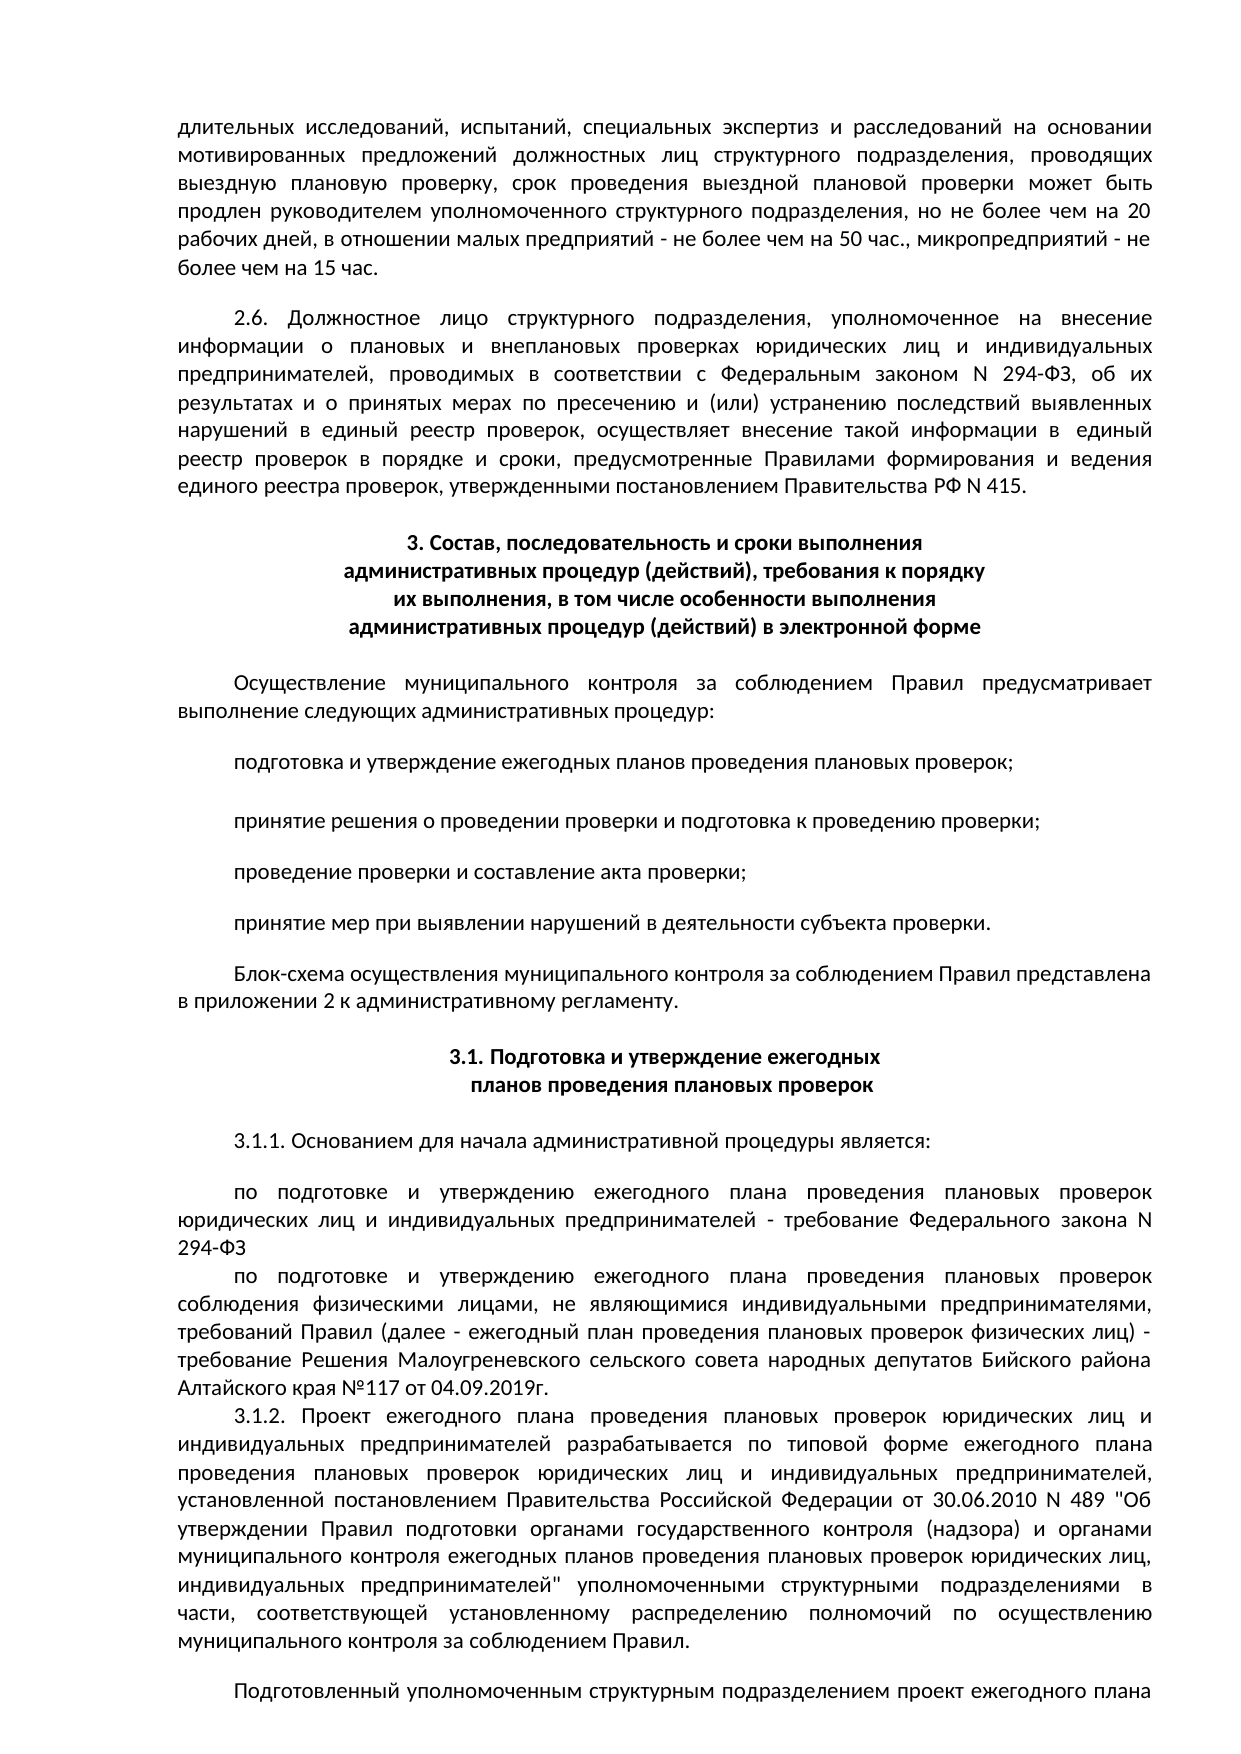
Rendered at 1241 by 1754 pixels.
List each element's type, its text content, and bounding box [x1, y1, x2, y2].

subtitle административных процедур (действий) в электронной форме [348, 612, 1163, 640]
subtitle Подготовка и утверждение ежегодных планов проведения плановых проверок [449, 1042, 881, 1098]
subtitle Состав, последовательность и сроки выполнения [406, 528, 1163, 556]
text административных процедур (действий), требования к порядку их выполнения, в том числе особенности выполнения [343, 556, 987, 612]
text Осуществление муниципального контроля за соблюдением Правил предусматривает выполнение следующих административных процедур: [177, 668, 1152, 724]
text подготовка и утверждение ежегодных планов проведения плановых проверок; [233, 747, 1163, 775]
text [177, 1677, 1152, 1704]
text Блок-схема осуществления муниципального контроля за соблюдением Правил представлена в приложении 2 к административному регламенту. [177, 959, 1152, 1014]
list Проект ежегодного плана проведения плановых проверок юридических лиц и индивидуальных предпринимателей разрабатывается по типовой форме ежегодного плана проведения плановых проверок юридических лиц и индивидуальных предпринимателей, установленной постановлением Правительства Российской Федерации от 30.06.2010 N 489 "Об утверждении Правил подготовки органами государственного контроля (надзора) и органами муниципального контроля ежегодных планов проведения плановых проверок юридических лиц, индивидуальных предпринимателей" уполномоченными структурными подразделениями в части, соответствующей установленному распределению полномочий по осуществлению муниципального контроля за соблюдением Правил. [177, 1402, 1152, 1654]
list Должностное лицо структурного подразделения, уполномоченное на внесение информации о плановых и внеплановых проверках юридических лиц и индивидуальных предпринимателей, проводимых в соответствии с Федеральным законом N 294-ФЗ, об их результатах и о принятых мерах по пресечению и (или) устранению последствий выявленных нарушений в единый реестр проверок, осуществляет внесение такой информации в единый реестр проверок в порядке и сроки, предусмотренные Правилами формирования и ведения единого реестра проверок, утвержденными постановлением Правительства РФ N 415. [177, 303, 1152, 500]
list Основанием для начала административной процедуры является: [233, 1127, 1163, 1154]
text принятие решения о проведении проверки и подготовка к проведению проверки; проведение проверки и составление акта проверки; [233, 806, 1043, 885]
text по подготовке и утверждению ежегодного плана проведения плановых проверок юридических лиц и индивидуальных предпринимателей - требование Федерального закона N 294-ФЗ [177, 1177, 1152, 1261]
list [177, 112, 1152, 281]
text по подготовке и утверждению ежегодного плана проведения плановых проверок соблюдения физическими лицами, не являющимися индивидуальными предпринимателями, требований Правил (далее - ежегодный план проведения плановых проверок физических лиц) - требование Решения Малоугреневского сельского совета народных депутатов Бийского района Алтайского края №117 от 04.09.2019г. [177, 1261, 1152, 1402]
text принятие мер при выявлении нарушений в деятельности субъекта проверки. [233, 908, 1163, 936]
